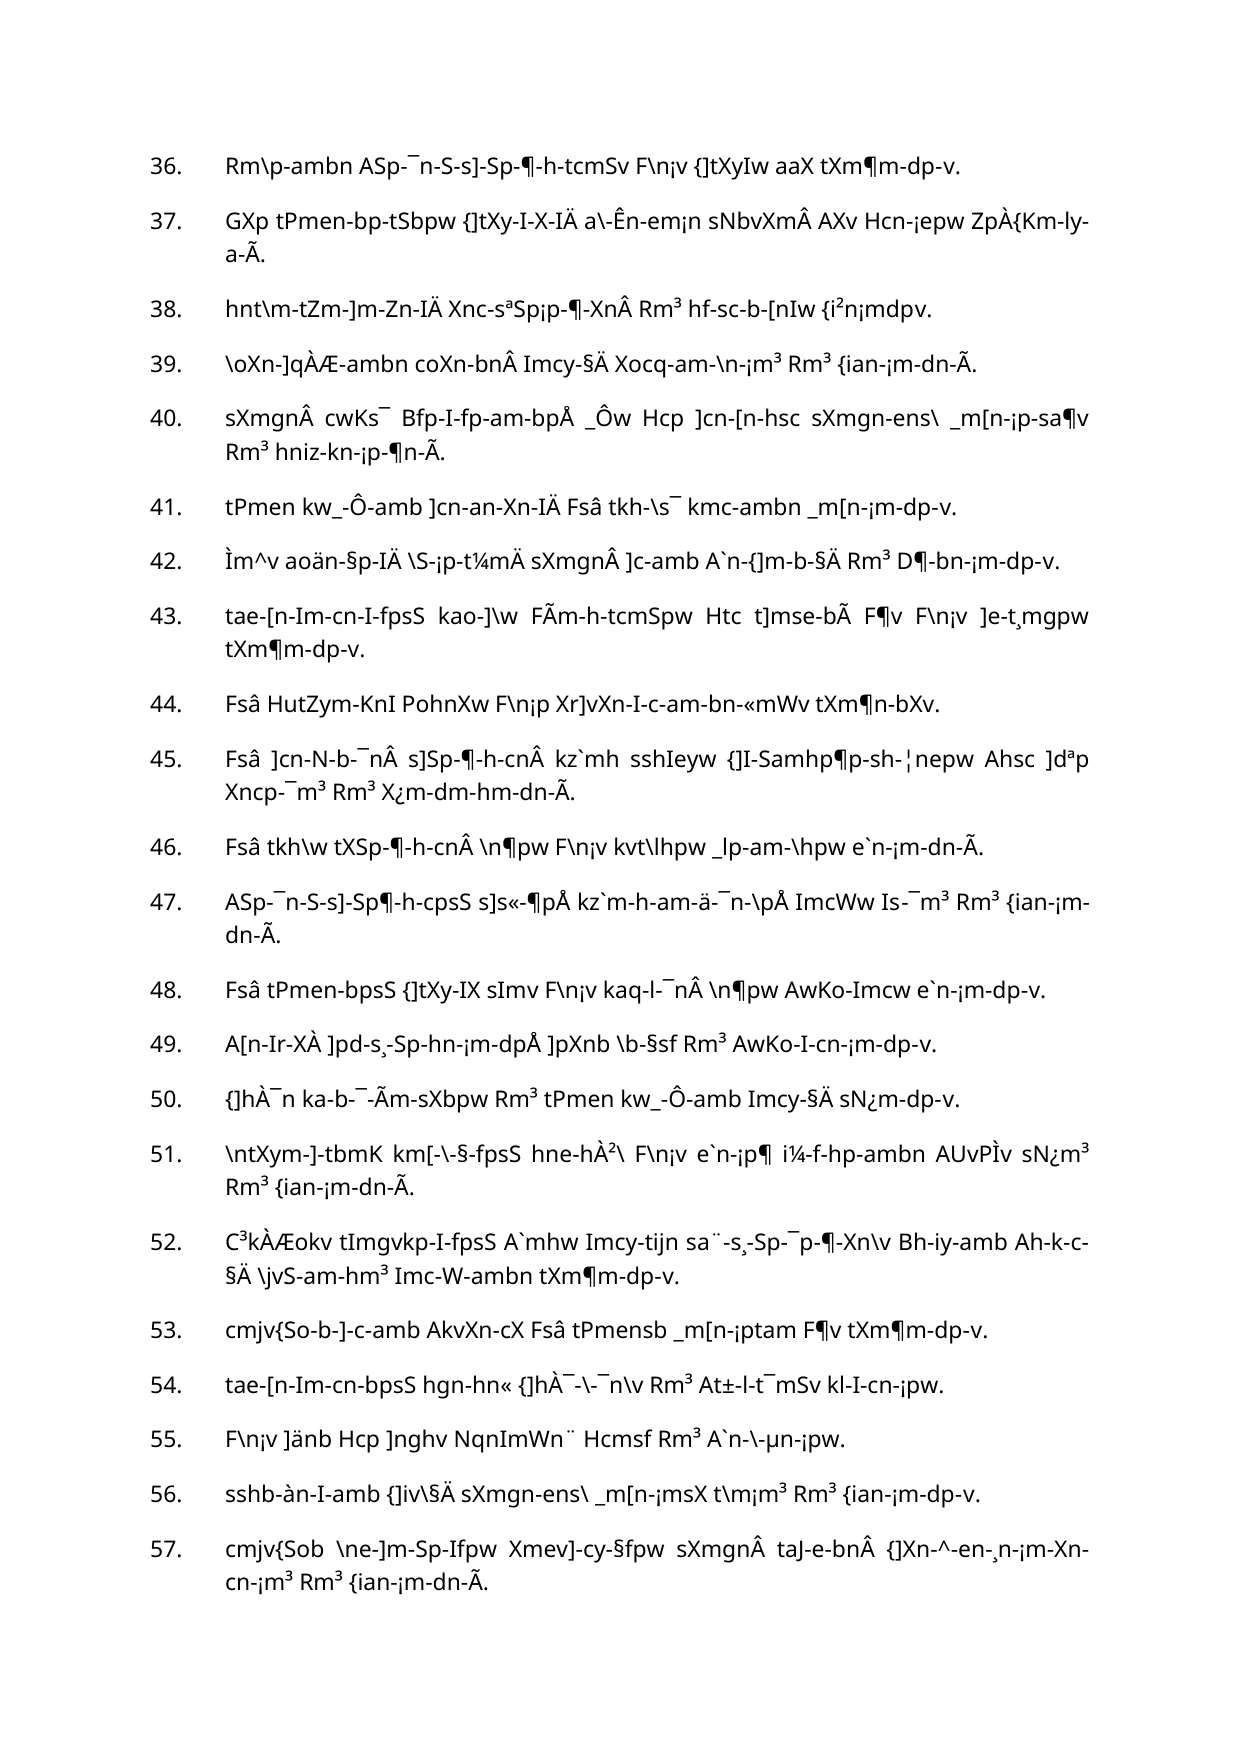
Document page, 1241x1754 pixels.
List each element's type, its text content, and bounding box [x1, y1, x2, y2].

text 54. tae-[n-Im-cn-bpsS hgn-hn« {]hÀ¯-\-¯n\v Rm³ At±-l-t¯mSv kl-I-cn-¡pw. [150, 1369, 1090, 1400]
text 46. Fsâ tkh\w tXSp-¶-h-cnÂ \n¶pw F\n¡v kvt\lhpw _lp-am-\hpw e`n-¡m-dn-Ã. [150, 831, 1090, 862]
text 38. hnt\m-tZm-]m-Zn-IÄ Xnc-sªSp¡p-¶-XnÂ Rm³ hf-sc-b-[nIw {i²n¡mdp­v. [150, 293, 1090, 324]
text 40. sXmgnÂ cwKs¯ Bfp-I-fp-am-bpÅ _Ôw Hcp ]cn-[n-hsc sXmgn-ens\ _m[n-¡p-sa¶v Rm³ hniz-kn-¡p-¶n-Ã. [150, 402, 1090, 467]
text 42. Ìm^v aoän-§p-IÄ \S-¡p-t¼mÄ sXmgnÂ ]c-amb A`n-{]m-b-§Ä Rm³ D¶-bn-¡m-dp-­v. [150, 545, 1090, 576]
text 55. F\n¡v ]änb Hcp ]nghv Nq­nImWn¨ Hcmsf Rm³ A`n-\-µn-¡pw. [150, 1423, 1090, 1454]
text 37. GXp tPmen-bp-tSbpw {]tXy-I-X-IÄ a\-Ên-em¡n sNbvXmÂ AXv Hcn-¡epw ZpÀ{Km-ly-a-Ã. [150, 204, 1090, 269]
text 51. \ntXym-]-tbmK km[-\-§-fpsS hne-hÀ²\ F\n¡v e`n-¡p¶ i¼-f-hp-ambn AUvPÌv sN¿m³ Rm³ {ian-¡m-dn-Ã. [150, 1137, 1090, 1202]
text 50. {]hÀ¯n ka-b-¯-Ãm-sXbpw Rm³ tPmen kw_-Ô-amb Imcy-§Ä sN¿m-dp-­v. [150, 1083, 1090, 1114]
text 49. A[n-Ir-XÀ ]pd-s¸-Sp-hn-¡m-dpÅ ]pXnb \b-§sf Rm³ AwKo-I-cn-¡m-dp-­v. [150, 1028, 1090, 1059]
text 47. ASp-¯n-S-s]-Sp¶-h-cpsS s]s«-¶pÅ kz`m-h-am-ä-¯n-\pÅ ImcWw Is­-¯m³ Rm³ {ian-¡m-dn-Ã. [150, 885, 1090, 950]
text 36. Rm\p-ambn ASp-¯n-S-s]-Sp-¶-h-tcmSv F\n¡v {]tXyIw aaX tXm¶m-dp-­v. [150, 150, 1090, 181]
text 52. C³kÀÆokv tImgvkp-I-fpsS A`mhw Imcy-tijn sa¨-s¸-Sp-¯p-¶-Xn\v Bh-iy-amb Ah-k-c-§Ä \jvS-am-hm³ Imc-W-ambn tXm¶m-dp-­v. [150, 1226, 1090, 1291]
text 56. sshb-àn-I-amb {]iv\§Ä sXmgn-ens\ _m[n-¡msX t\m¡m³ Rm³ {ian-¡m-dp-­v. [150, 1478, 1090, 1509]
text 43. tae-[n-Im-cn-I-fpsS kao-]\w FÃm-h-tcmSpw Htc t]mse-bÃ F¶v F\n¡v ]e-t¸mgpw tXm¶m-dp-­v. [150, 599, 1090, 664]
text 57. cmjv{Sob \ne-]m-Sp-Ifpw Xmev]-cy-§fpw sXmgnÂ taJ-e-bnÂ {]Xn-^-en-¸n-¡m-Xn-cn-¡m³ Rm³ {ian-¡m-dn-Ã. [150, 1532, 1090, 1597]
text 39. \oXn-]qÀÆ-ambn coXn-bnÂ Imcy-§Ä Xocq-am-\n-¡m³ Rm³ {ian-¡m-dn-Ã. [150, 347, 1090, 379]
text 48. Fsâ tPmen-bpsS {]tXy-IX sIm­v F\n¡v kaq-l-¯nÂ \n¶pw AwKo-Imcw e`n-¡m-dp-­v. [150, 974, 1090, 1005]
text 41. tPmen kw_-Ô-amb ]cn-an-Xn-IÄ Fsâ tkh-\s¯ kmc-ambn _m[n-¡m-dp-­v. [150, 490, 1090, 522]
text 44. Fsâ HutZym-KnI PohnXw F\n¡p Xr]vXn-I-c-am-bn-«mWv tXm¶n-bXv. [150, 688, 1090, 719]
text 53. cmjv{So-b-]-c-amb AkvXn-cX Fsâ tPmensb _m[n-¡ptam F¶v tXm¶m-dp-­v. [150, 1314, 1090, 1345]
text 45. Fsâ ]cn-N-b-¯nÂ s]Sp-¶-h-cnÂ kz`mh sshIeyw {]I-Samhp¶p-sh-¦nepw Ahsc ]dªp Xncp-¯m³ Rm³ X¿m-dm-hm-dn-Ã. [150, 742, 1090, 807]
